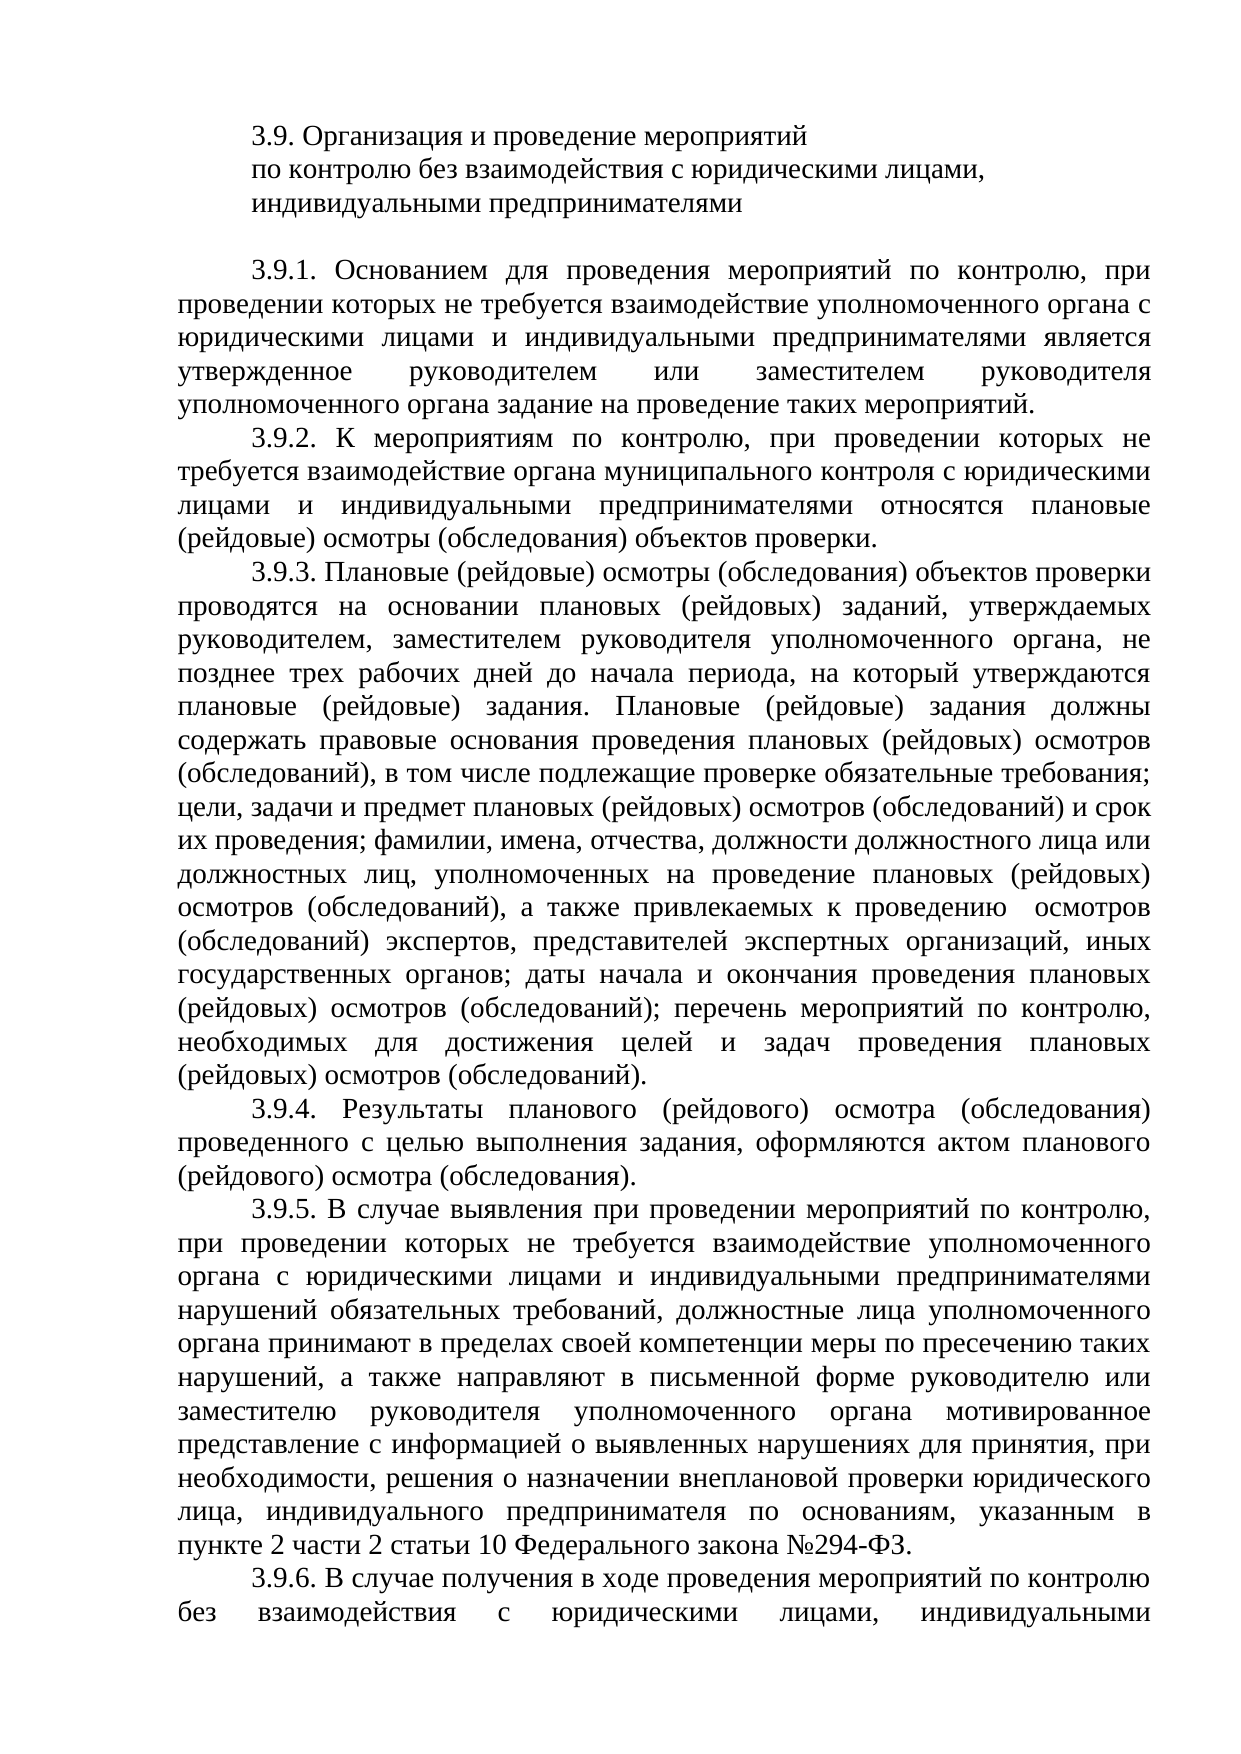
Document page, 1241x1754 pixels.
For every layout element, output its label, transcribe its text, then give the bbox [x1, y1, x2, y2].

text 3.9. Организация и проведение мероприятий [177, 118, 1152, 152]
text 3.9.2. К мероприятиям по контролю, при проведении которых не требуется взаимодействие органа муниципального контроля с юридическими лицами и индивидуальными предпринимателями относятся плановые (рейдовые) осмотры (обследования) объектов проверки. [177, 420, 1152, 554]
text 3.9.3. Плановые (рейдовые) осмотры (обследования) объектов проверки проводятся на основании плановых (рейдовых) заданий, утверждаемых руководителем, заместителем руководителя уполномоченного органа, не позднее трех рабочих дней до начала периода, на который утверждаются плановые (рейдовые) задания. Плановые (рейдовые) задания должны содержать правовые основания проведения плановых (рейдовых) осмотров (обследований), в том числе подлежащие проверке обязательные требования; цели, задачи и предмет плановых (рейдовых) осмотров (обследований) и срок их проведения; фамилии, имена, отчества, должности должностного лица или должностных лиц, уполномоченных на проведение плановых (рейдовых) осмотров (обследований), а также привлекаемых к проведению осмотров (обследований) экспертов, представителей экспертных организаций, иных государственных органов; даты начала и окончания проведения плановых (рейдовых) осмотров (обследований); перечень мероприятий по контролю, необходимых для достижения целей и задач проведения плановых (рейдовых) осмотров (обследований). [177, 554, 1152, 1091]
text индивидуальными предпринимателями [177, 185, 1152, 219]
text 3.9.5. В случае выявления при проведении мероприятий по контролю, при проведении которых не требуется взаимодействие уполномоченного органа с юридическими лицами и индивидуальными предпринимателями нарушений обязательных требований, должностные лица уполномоченного органа принимают в пределах своей компетенции меры по пресечению таких нарушений, а также направляют в письменной форме руководителю или заместителю руководителя уполномоченного органа мотивированное представление с информацией о выявленных нарушениях для принятия, при необходимости, решения о назначении внеплановой проверки юридического лица, индивидуального предпринимателя по основаниям, указанным в пункте 2 части 2 статьи 10 Федерального закона №294-ФЗ. [177, 1191, 1152, 1560]
text 3.9.1. Основанием для проведения мероприятий по контролю, при проведении которых не требуется взаимодействие уполномоченного органа с юридическими лицами и индивидуальными предпринимателями является утвержденное руководителем или заместителем руководителя уполномоченного органа задание на проведение таких мероприятий. [177, 252, 1152, 420]
text 3.9.4. Результаты планового (рейдового) осмотра (обследования) проведенного с целью выполнения задания, оформляются актом планового (рейдового) осмотра (обследования). [177, 1091, 1152, 1191]
text по контролю без взаимодействия с юридическими лицами, [177, 152, 1152, 185]
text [177, 1560, 1152, 1627]
